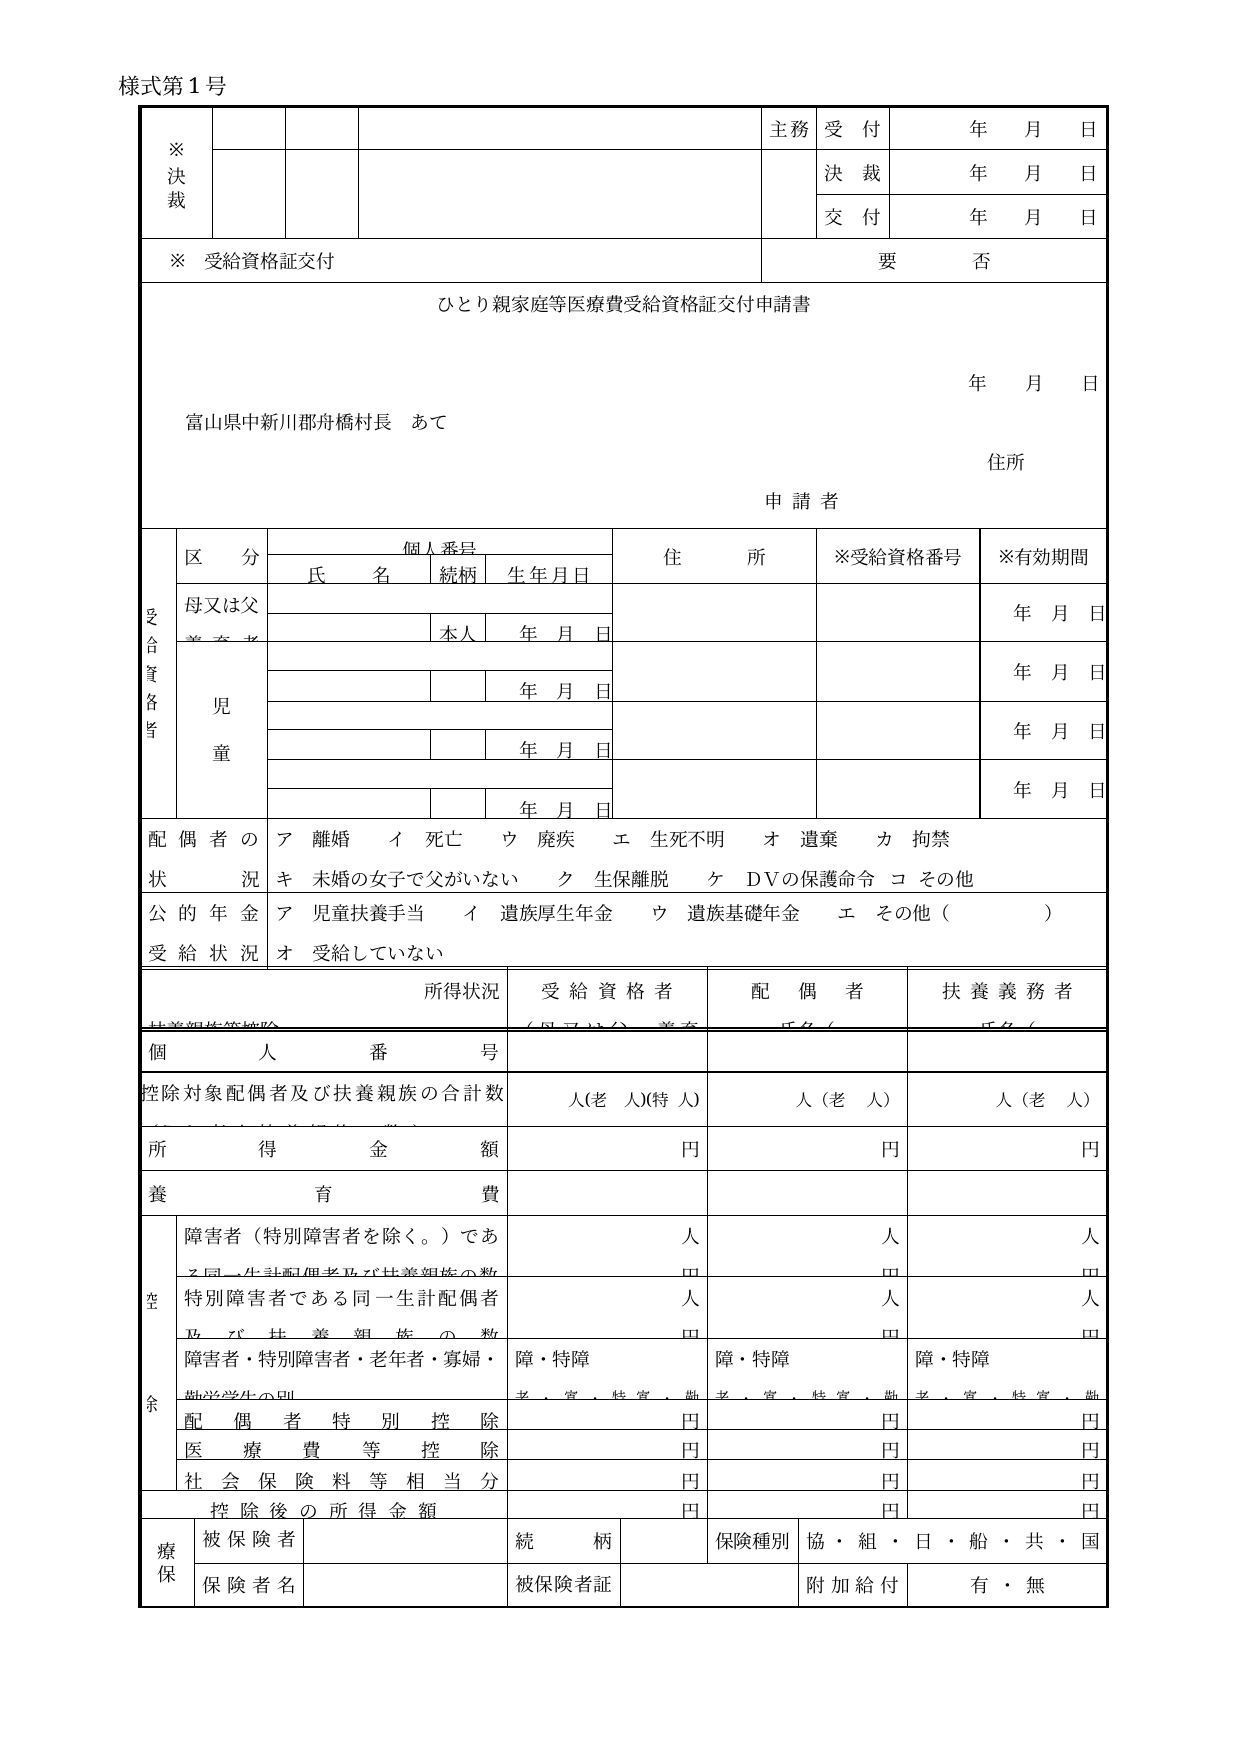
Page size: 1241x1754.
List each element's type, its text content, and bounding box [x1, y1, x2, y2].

table_cell 受給資格者 [142, 529, 176, 818]
table_cell 本人 [431, 614, 485, 641]
table_cell 交付 [817, 195, 889, 238]
table_cell 続柄 [431, 555, 485, 583]
table_cell [817, 584, 979, 641]
table_cell ※ 受給資格証交付 [142, 239, 761, 282]
table_cell 配偶者の 状況 [142, 819, 267, 892]
table_cell 養育費 [142, 1171, 507, 1214]
table_cell [268, 789, 430, 818]
table_cell 控除後の所得金額 [142, 1491, 507, 1518]
table_cell 円 [708, 1127, 907, 1170]
table_cell [431, 671, 485, 701]
table_cell 配偶者 氏名（ ） [708, 970, 907, 1027]
table_cell [431, 789, 485, 818]
table_cell 医療費等控除 [177, 1430, 507, 1459]
table_cell 円 [708, 1460, 907, 1490]
table_cell 年 月 日 [486, 614, 612, 641]
table_cell [304, 1564, 507, 1606]
table_cell 障・特障 老・寡・特寡・勤 円 [508, 1339, 707, 1399]
table_cell 円 [508, 1460, 707, 1490]
table_cell 人 円 [908, 1277, 1106, 1338]
table_cell 附加給付 [799, 1564, 907, 1606]
table_header [286, 108, 358, 149]
table_cell [268, 584, 612, 613]
table_cell 母又は父養育者 [177, 584, 267, 641]
table_cell [908, 1032, 1106, 1071]
table_cell 円 [708, 1400, 907, 1429]
table_cell 保険者名 [195, 1564, 303, 1606]
table_cell 人（老 人） [708, 1073, 907, 1126]
table_cell 住所 [613, 529, 816, 583]
table_cell 円 [508, 1400, 707, 1429]
table_cell 控除 [142, 1216, 176, 1490]
table_cell 所得状況 扶養親族等控除 [142, 970, 507, 1027]
table_cell [621, 1519, 707, 1562]
table_cell 個人番号 [268, 529, 612, 554]
table_cell [613, 702, 816, 759]
table_cell [508, 1032, 707, 1071]
table_cell 障・特障 老・寡・特寡・勤 円 [908, 1339, 1106, 1399]
table_cell 社会保険料等相当分 [177, 1460, 507, 1490]
table_cell 被保険者名 [195, 1519, 303, 1562]
table_header [359, 108, 761, 149]
table_cell [908, 1171, 1106, 1214]
table_cell ア 児童扶養手当 イ 遺族厚生年金 ウ 遺族基礎年金 エ その他（ ） オ 受給していない [268, 893, 1106, 966]
table_cell ア 離婚 イ 死亡 ウ 廃疾 エ 生死不明 オ 遺棄 カ 拘禁 キ 未婚の女子で父がいない ク 生保離脱 ケ ＤＶの保護命令 コ その他 [268, 819, 1106, 892]
table_cell 公的年金 受給状況 [142, 893, 267, 966]
table_cell 保険種別 [708, 1519, 798, 1562]
table_cell [708, 1032, 907, 1071]
table_cell [268, 702, 612, 729]
table_cell [817, 702, 979, 759]
table_cell [213, 150, 285, 238]
table_cell [613, 642, 816, 701]
table_header 受付 [817, 108, 889, 149]
table_cell [304, 1519, 507, 1562]
table_header ※決裁 [142, 108, 212, 238]
table_cell 障害者（特別障害者を除く。）である同一生計配偶者及び扶養親族の数 [177, 1216, 507, 1276]
table_cell [708, 1171, 907, 1214]
table_cell [817, 760, 979, 818]
table_cell 円 [708, 1430, 907, 1459]
table_cell 円 [908, 1460, 1106, 1490]
table_cell [268, 671, 430, 701]
table_cell 年 月 日 [486, 789, 612, 818]
table_cell 児童 [177, 642, 267, 818]
table_cell 人 円 [708, 1216, 907, 1276]
table_header 年 月 日 [890, 108, 1106, 149]
table_cell 区分 [177, 529, 267, 583]
table_cell 人（老 人） [908, 1073, 1106, 1126]
table_cell [268, 614, 430, 641]
table_cell 年 月 日 [981, 760, 1106, 818]
table_cell 受給資格者 （母又は父、養育者） [508, 970, 707, 1027]
table_cell 円 [508, 1127, 707, 1170]
table_cell 年 月 日 [890, 150, 1106, 194]
table_cell 協・組・日・船・共・国 [799, 1519, 1106, 1562]
table_cell 円 [508, 1430, 707, 1459]
table_cell 個人番号 [142, 1032, 507, 1071]
table_cell ※受給資格番号 [817, 529, 979, 583]
table_header 主務 [762, 108, 816, 149]
table_cell [621, 1564, 798, 1606]
table_cell 要否 [762, 239, 1106, 282]
table_cell 被保険者証記号番号 [508, 1564, 620, 1606]
table_cell 続柄 [508, 1519, 620, 1562]
table_cell 年 月 日 [486, 730, 612, 759]
table_cell [359, 150, 761, 238]
table_cell 配偶者特別控除 [177, 1400, 507, 1429]
table_cell 円 [908, 1430, 1106, 1459]
table_cell 円 [908, 1127, 1106, 1170]
table_cell 円 [908, 1400, 1106, 1429]
table_cell 人(老 人)(特 人) [508, 1073, 707, 1126]
table_cell 年 月 日 [981, 642, 1106, 701]
table_cell 決裁 [817, 150, 889, 194]
table_header [213, 108, 285, 149]
table_cell [286, 150, 358, 238]
table_cell 年 月 日 [981, 702, 1106, 759]
table_cell 氏名 [268, 555, 430, 583]
table_cell 人 円 [508, 1216, 707, 1276]
table_cell 人 円 [908, 1216, 1106, 1276]
table_cell [268, 760, 612, 788]
table_cell 特別障害者である同一生計配偶者 及び扶養親族の数 [177, 1277, 507, 1338]
table_cell 円 [908, 1491, 1106, 1518]
table_cell 生年月日 [486, 555, 612, 583]
table_cell 障害者・特別障害者・老年者・寡婦・勤労学生の別 [177, 1339, 507, 1399]
table_cell ※有効期間 [981, 529, 1106, 583]
table_cell [613, 584, 816, 641]
table_cell 人 円 [708, 1277, 907, 1338]
table_cell [431, 730, 485, 759]
table_cell [268, 730, 430, 759]
table_cell 控除対象配偶者及び扶養親族の合計数 （うち老人扶養親族の数） [142, 1073, 507, 1126]
table_cell 年 月 日 [890, 195, 1106, 238]
table_cell 扶養義務者 氏名（ ） [908, 970, 1106, 1027]
table_cell 療保険 加入医 [142, 1519, 194, 1606]
table_cell 年 月 日 [486, 671, 612, 701]
table_cell [508, 1171, 707, 1214]
text 様式第1号 [118, 66, 1122, 105]
table_cell 年 月 日 [981, 584, 1106, 641]
table_cell 所得金額 [142, 1127, 507, 1170]
table_cell [613, 760, 816, 818]
table_cell 人 円 [508, 1277, 707, 1338]
table_cell [762, 150, 816, 238]
table_cell [268, 642, 612, 670]
table_cell 円 [508, 1491, 707, 1518]
table_cell ひとり親家庭等医療費受給資格証交付申請書 年 月 日 富山県中新川郡舟橋村長 あて 住所 申請者 (母又は父、養育者) 氏名 ㊞ 下記のとおり、ひとり親家庭等医療費受給資格証の交付を申請します。 [142, 283, 1106, 528]
table_cell 障・特障 老・寡・特寡・勤 円 [708, 1339, 907, 1399]
table_cell 円 [708, 1491, 907, 1518]
table_cell 有・無 [908, 1564, 1106, 1606]
table_cell [817, 642, 979, 701]
